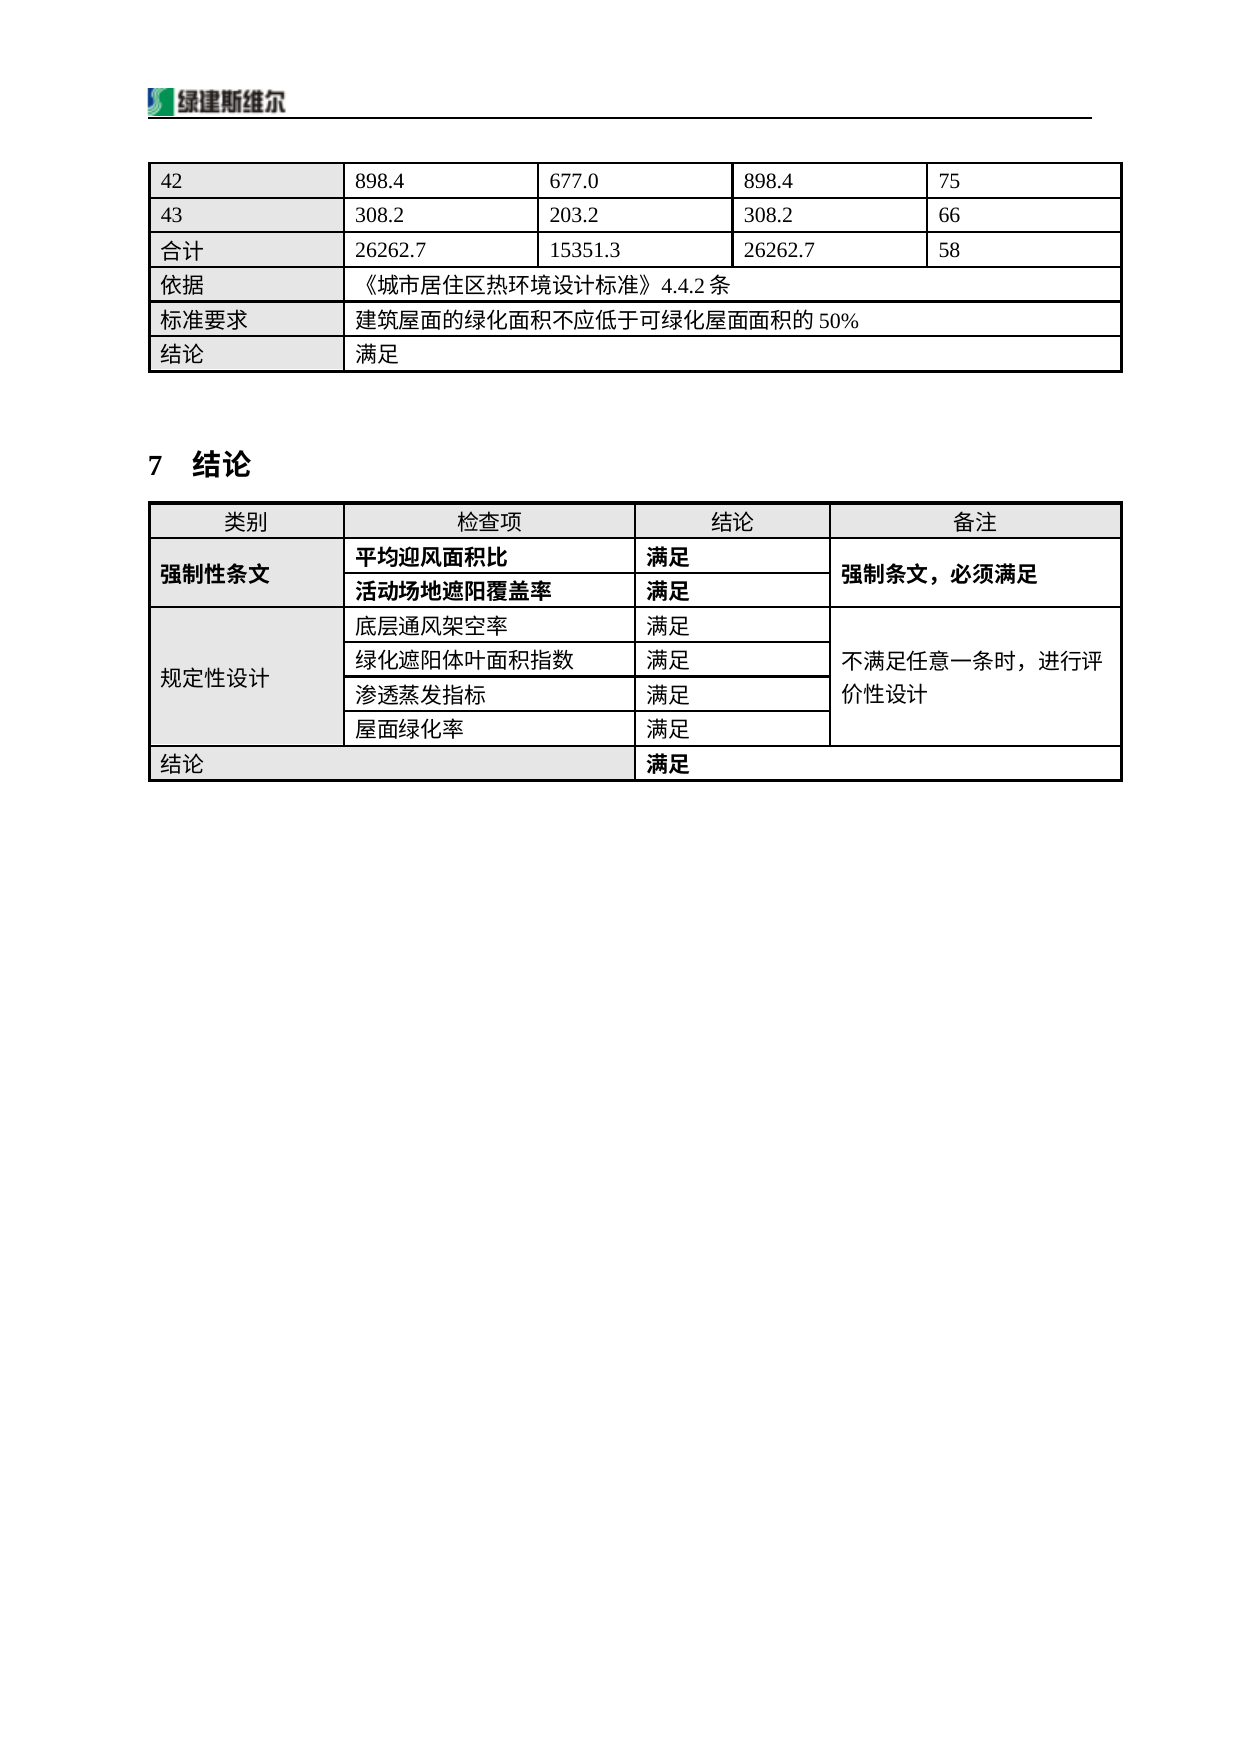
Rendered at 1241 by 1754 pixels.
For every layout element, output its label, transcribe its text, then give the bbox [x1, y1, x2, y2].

table_header 检查项 [345, 505, 634, 537]
table_cell 依据 [151, 268, 343, 300]
table_header 备注 [831, 505, 1120, 537]
table_cell 强制性条文 [151, 539, 343, 606]
table_cell 66 [928, 199, 1120, 231]
table_cell 结论 [151, 747, 634, 779]
table_cell 满足 [636, 747, 1120, 779]
table_cell 满足 [636, 539, 829, 572]
table_cell 308.2 [734, 199, 926, 231]
table_cell 强制条文，必须满足 [831, 539, 1120, 606]
table_cell 26262.7 [345, 233, 537, 266]
table_cell 屋面绿化率 [345, 712, 634, 744]
table_cell 不满足任意一条时，进行评价性设计 [831, 608, 1120, 744]
table_cell 平均迎风面积比 [345, 539, 634, 572]
table_cell 规定性设计 [151, 608, 343, 744]
table_cell 底层通风架空率 [345, 608, 634, 641]
subtitle 结论 [148, 430, 1092, 495]
table_cell 15351.3 [539, 233, 731, 266]
table_cell 898.4 [345, 164, 537, 197]
table_cell 42 [151, 164, 343, 197]
table_cell 43 [151, 199, 343, 231]
table_header 结论 [636, 505, 829, 537]
table_cell 308.2 [345, 199, 537, 231]
table_cell 203.2 [539, 199, 731, 231]
table_cell 建筑屋面的绿化面积不应低于可绿化屋面面积的50% [345, 303, 1120, 335]
table_cell 标准要求 [151, 303, 343, 335]
table_cell 绿化遮阳体叶面积指数 [345, 643, 634, 675]
table_cell 满足 [636, 643, 829, 675]
table_cell 满足 [636, 712, 829, 744]
table_cell 渗透蒸发指标 [345, 678, 634, 710]
table_header 类别 [151, 505, 343, 537]
table_cell 58 [928, 233, 1120, 266]
table_cell 满足 [636, 678, 829, 710]
table_cell 合计 [151, 233, 343, 266]
table_cell 满足 [345, 337, 1120, 369]
table_cell 677.0 [539, 164, 731, 197]
table_cell 活动场地遮阳覆盖率 [345, 574, 634, 606]
table_cell 满足 [636, 574, 829, 606]
table_cell 898.4 [734, 164, 926, 197]
table_cell 26262.7 [734, 233, 926, 266]
table_cell 75 [928, 164, 1120, 197]
picture [147, 88, 289, 116]
table_cell 结论 [151, 337, 343, 369]
table_cell 满足 [636, 608, 829, 641]
table_cell 《城市居住区热环境设计标准》4.4.2条 [345, 268, 1120, 300]
